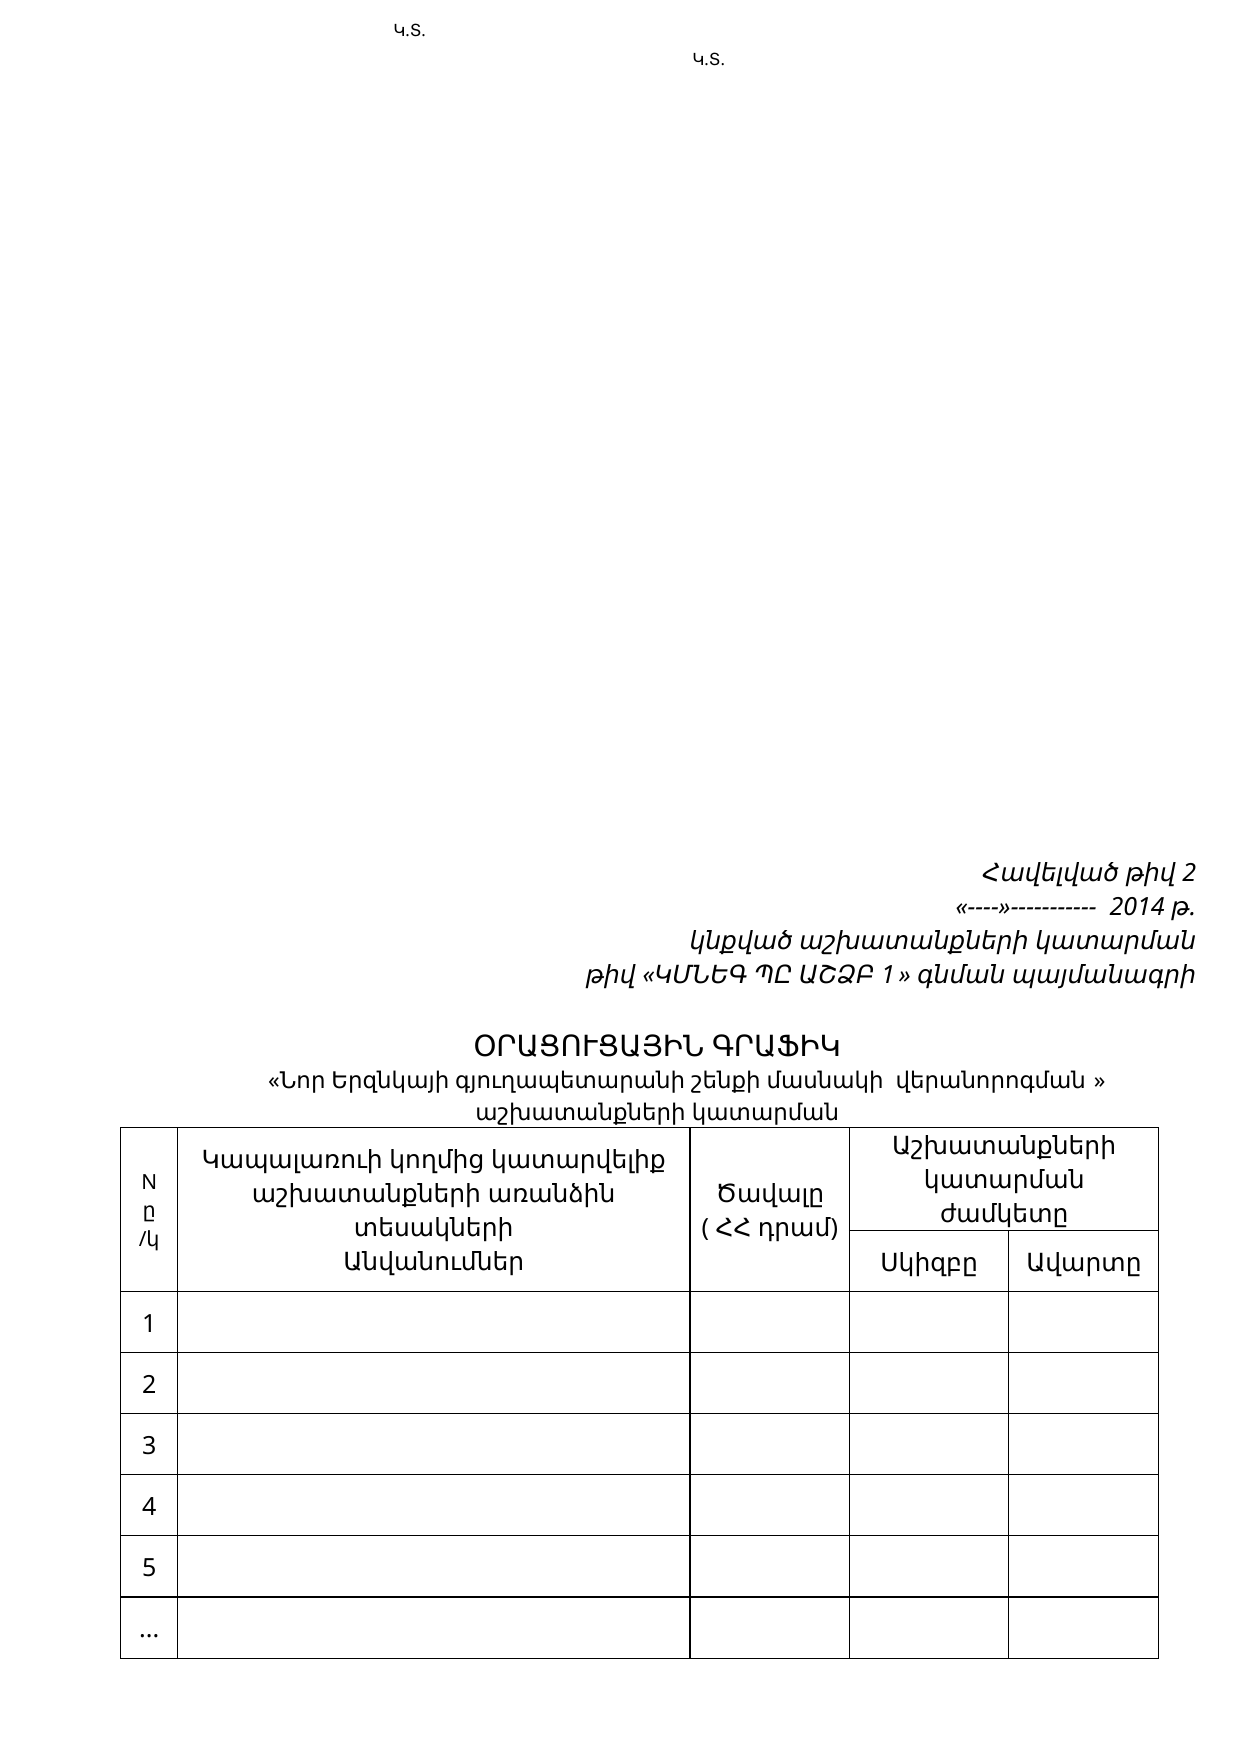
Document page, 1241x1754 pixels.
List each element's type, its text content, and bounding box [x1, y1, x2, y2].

table_cell [691, 1536, 849, 1596]
text թիվ «ԿՄՆԵԳ ՊԸ ԱՇՁԲ 1 » գնման պայմանագրի [118, 957, 1196, 991]
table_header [676, 19, 1104, 139]
table_cell [850, 1414, 1008, 1474]
table_cell [178, 1353, 689, 1413]
table_cell [850, 1475, 1008, 1535]
table_cell [691, 1353, 849, 1413]
table_cell 1 [121, 1292, 177, 1352]
table_header Աշխատանքների կատարման ժամկետը [850, 1128, 1158, 1230]
table_cell 2 [121, 1353, 177, 1413]
text Հավելված թիվ 2 [118, 854, 1196, 888]
text կնքված աշխատանքների կատարման [118, 923, 1196, 957]
table_cell [1009, 1598, 1158, 1657]
table_cell [691, 1475, 849, 1535]
table_header Կապալառուի կողմից կատարվելիք աշխատանքների առանձին տեսակների Անվանումներ [178, 1128, 689, 1291]
table_cell [1009, 1353, 1158, 1413]
table_cell [850, 1292, 1008, 1352]
table_cell 3 [121, 1414, 177, 1474]
table_cell [178, 1292, 689, 1352]
table_cell [850, 1353, 1008, 1413]
table_cell [691, 1292, 849, 1352]
table_cell [691, 1414, 849, 1474]
table_cell [178, 1536, 689, 1596]
text «----»----------- 2014 թ. [118, 888, 1196, 923]
table_cell [178, 1414, 689, 1474]
table_cell 4 [121, 1475, 177, 1535]
text ՕՐԱՑՈՒՑԱՅԻՆ ԳՐԱՖԻԿ [118, 1025, 1196, 1064]
table_header N ը/կ [121, 1128, 177, 1291]
table_cell [1009, 1475, 1158, 1535]
table_cell [850, 1536, 1008, 1596]
table_cell 5 [121, 1536, 177, 1596]
text «Նոր Երզնկայի գյուղապետարանի շենքի մասնակի վերանորոգման » աշխատանքների կատարման [118, 1064, 1196, 1127]
table_cell [691, 1598, 849, 1657]
table_cell ... [121, 1598, 177, 1657]
table_cell [1009, 1414, 1158, 1474]
table_cell [178, 1598, 689, 1657]
table_cell [1009, 1292, 1158, 1352]
table_cell Ավարտը [1009, 1231, 1158, 1291]
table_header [204, 19, 676, 139]
table_cell [178, 1475, 689, 1535]
table_header Ծավալը ( ՀՀ դրամ) [691, 1128, 849, 1291]
table_cell Սկիզբը [850, 1231, 1008, 1291]
table_cell [850, 1598, 1008, 1657]
table_cell [1009, 1536, 1158, 1596]
